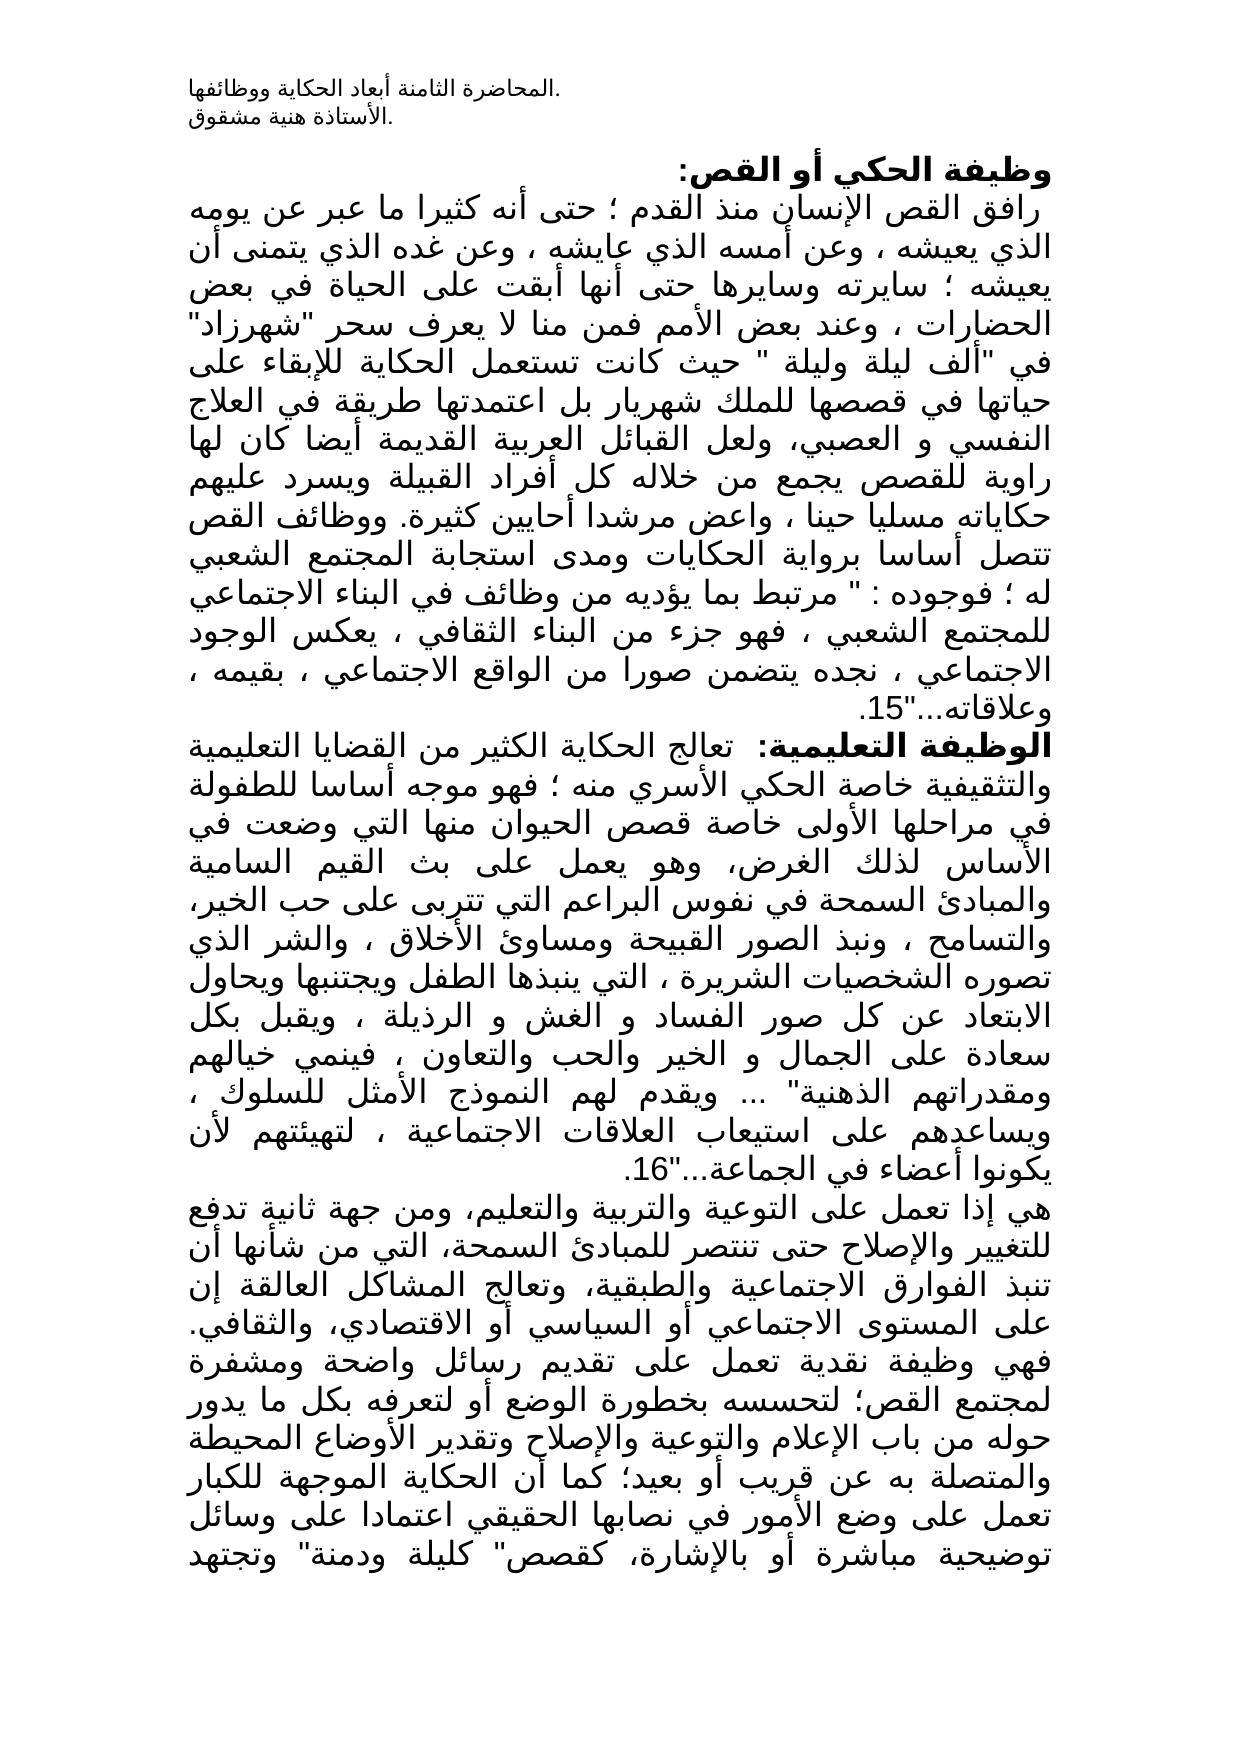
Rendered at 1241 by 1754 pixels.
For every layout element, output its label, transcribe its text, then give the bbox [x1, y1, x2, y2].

text الوظيفة التعليمية: تعالج الحكاية الكثير من القضايا التعليمية والتثقيفية خاصة الحكي الأسري منه ؛ فهو موجه أساسا للطفولة في مراحلها الأولى خاصة قصص الحيوان منها التي وضعت في الأساس لذلك الغرض، وهو يعمل على بث القيم السامية والمبادئ السمحة في نفوس البراعم التي تتربى على حب الخير، والتسامح ، ونبذ الصور القبيحة ومساوئ الأخلاق ، والشر الذي تصوره الشخصيات الشريرة ، التي ينبذها الطفل ويجتنبها ويحاول الابتعاد عن كل صور الفساد و الغش و الرذيلة ، ويقبل بكل سعادة على الجمال و الخير والحب والتعاون ، فينمي خيالهم ومقدراتهم الذهنية" ... ويقدم لهم النموذج الأمثل للسلوك ، ويساعدهم على استيعاب العلاقات الاجتماعية ، لتهيئتهم لأن يكونوا أعضاء في الجماعة..."16. [187, 727, 1053, 1188]
text رافق القص الإنسان منذ القدم ؛ حتى أنه كثيرا ما عبر عن يومه الذي يعيشه ، وعن أمسه الذي عايشه ، وعن غده الذي يتمنى أن يعيشه ؛ سایرته وسايرها حتى أنها أبقت على الحياة في بعض الحضارات ، وعند بعض الأمم فمن منا لا يعرف سحر "شهرزاد" في "ألف ليلة وليلة " حيث كانت تستعمل الحكاية للإبقاء على حياتها في قصصها للملك شهريار بل اعتمدتها طريقة في العلاج النفسي و العصبي، ولعل القبائل العربية القديمة أيضا كان لها راوية للقصص يجمع من خلاله كل أفراد القبيلة ويسرد عليهم حكاياته مسليا حينا ، واعض مرشدا أحايين كثيرة. ووظائف القص تتصل أساسا برواية الحكايات ومدى استجابة المجتمع الشعبي له ؛ فوجوده : " مرتبط بما يؤديه من وظائف في البناء الاجتماعي للمجتمع الشعبي ، فهو جزء من البناء الثقافي ، يعكس الوجود الاجتماعي ، نجده يتضمن صورا من الواقع الاجتماعي ، بقيمه ، وعلاقاته..."15. [187, 188, 1053, 727]
text وظيفة الحكي أو القص: [187, 150, 1053, 188]
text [187, 1188, 1053, 1572]
